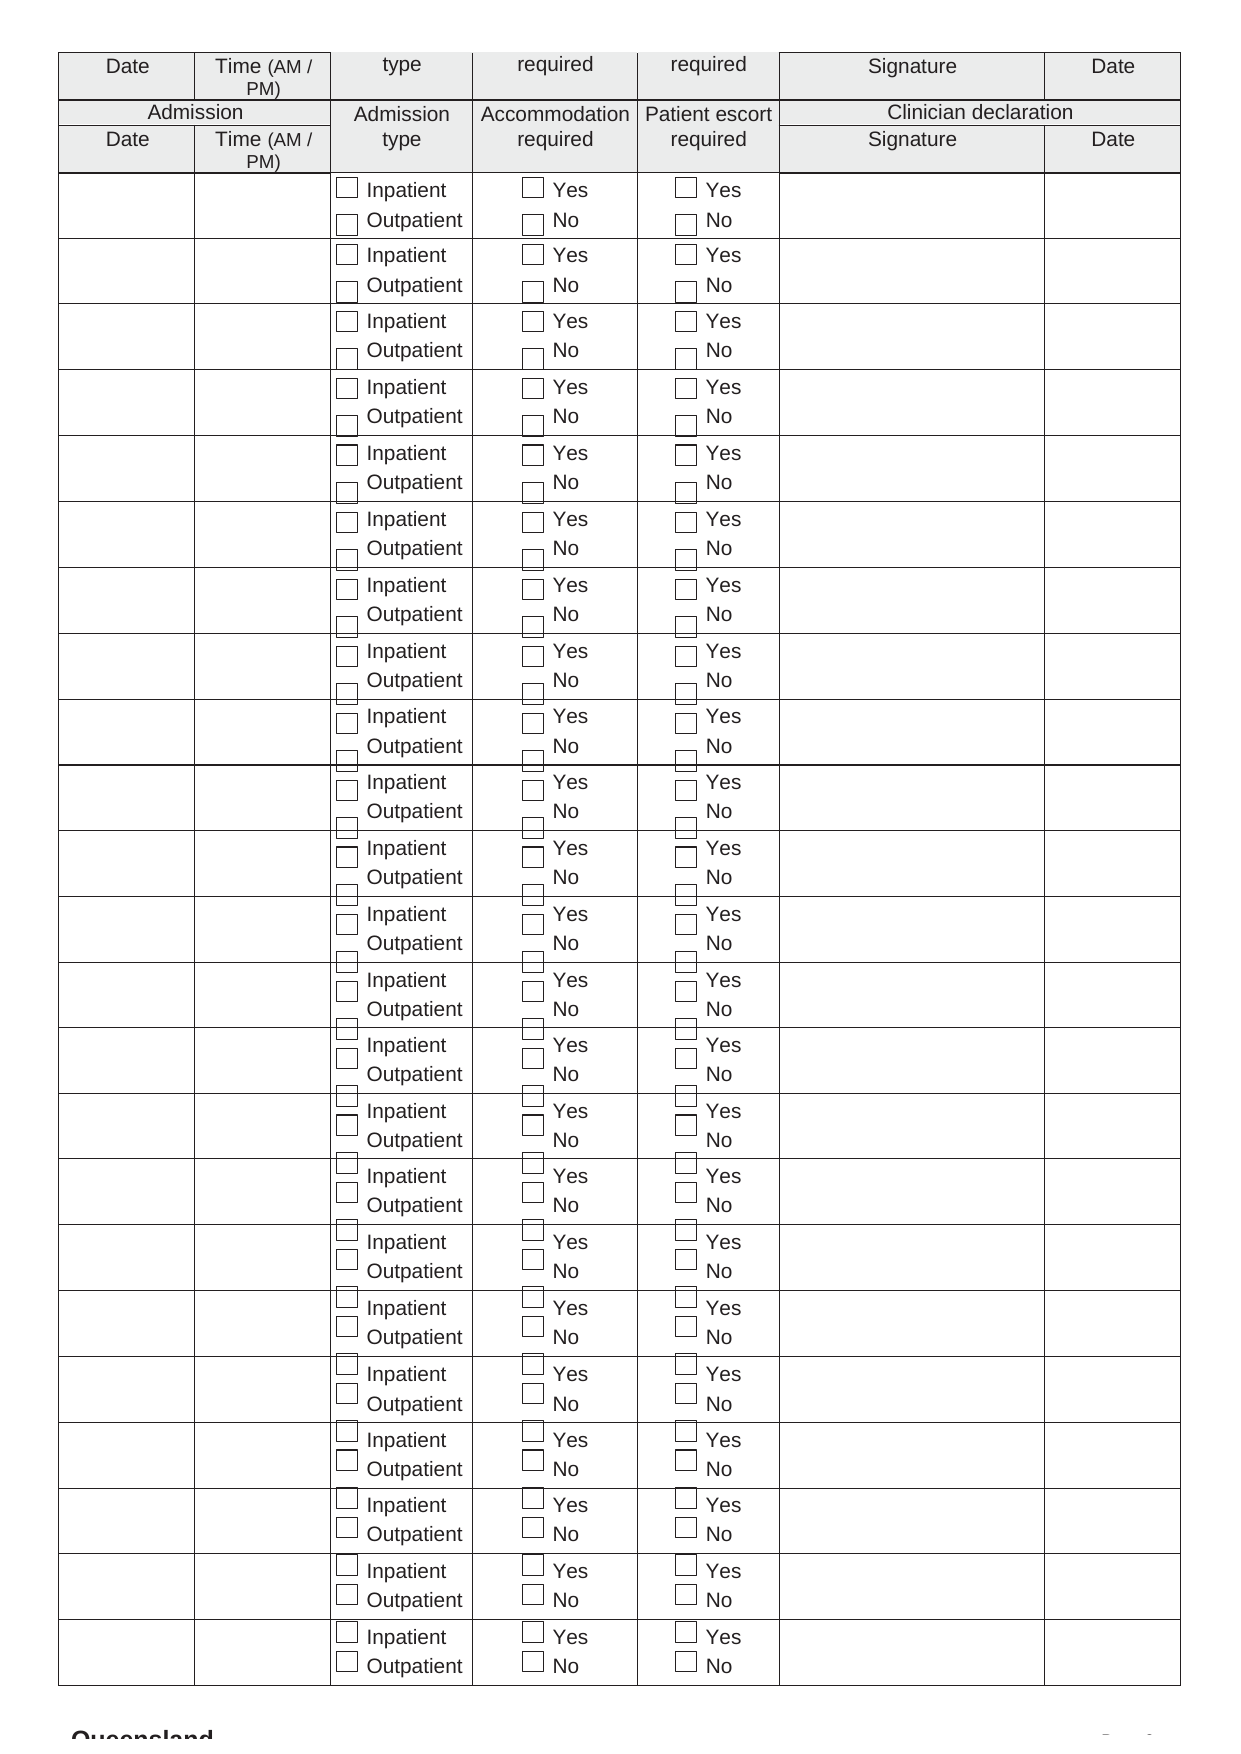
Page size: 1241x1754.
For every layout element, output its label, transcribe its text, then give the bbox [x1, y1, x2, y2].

table_cell [59, 897, 194, 961]
table_cell Inpatient Outpatient [331, 897, 472, 961]
table_cell [195, 1620, 330, 1685]
table_cell [195, 568, 330, 633]
table_cell [195, 502, 330, 567]
table_cell Inpatient Outpatient [331, 1094, 472, 1158]
table_cell [1045, 963, 1180, 1027]
table_cell [780, 1291, 1044, 1356]
table_cell [780, 568, 1044, 633]
table_cell [1045, 700, 1180, 764]
table_cell [195, 1423, 330, 1487]
table_cell [780, 831, 1044, 896]
table_cell [1045, 1094, 1180, 1158]
table_cell [1045, 1291, 1180, 1356]
table_cell Yes No [473, 1620, 637, 1685]
table_cell Yes No [473, 963, 637, 1027]
table_cell [59, 370, 194, 435]
table_cell [195, 436, 330, 501]
table_cell Yes No [473, 1489, 637, 1553]
table_cell Admission type [331, 101, 472, 172]
table_cell [195, 1489, 330, 1553]
table_cell [1045, 1423, 1180, 1487]
table_cell Inpatient Outpatient [331, 1554, 472, 1619]
table_cell [195, 766, 330, 830]
table_cell [59, 831, 194, 896]
table_cell [780, 1620, 1044, 1685]
table_cell [780, 502, 1044, 567]
table_cell Yes No [473, 304, 637, 369]
table_cell [780, 1554, 1044, 1619]
table_cell [780, 897, 1044, 961]
table_cell [195, 1159, 330, 1224]
table_cell [1045, 1554, 1180, 1619]
table_cell Inpatient Outpatient [331, 1620, 472, 1685]
table_cell [780, 1357, 1044, 1422]
table_cell Yes No [638, 634, 779, 699]
table_cell Inpatient Outpatient [331, 304, 472, 369]
table_cell [195, 634, 330, 699]
table_cell Yes No [638, 239, 779, 303]
table_cell [59, 304, 194, 369]
table_cell Inpatient Outpatient [331, 634, 472, 699]
table_cell [1045, 436, 1180, 501]
table_cell [1045, 568, 1180, 633]
table_cell Inpatient Outpatient [331, 502, 472, 567]
table_cell Yes No [638, 831, 779, 896]
table_cell Yes No [638, 897, 779, 961]
table_cell Inpatient Outpatient [331, 1225, 472, 1290]
table_cell Yes No [473, 1291, 637, 1356]
table_cell Yes No [638, 436, 779, 501]
table_cell [59, 1554, 194, 1619]
table_cell Time (AM / PM) [195, 126, 330, 172]
table_cell [780, 304, 1044, 369]
table_cell [1045, 831, 1180, 896]
table_cell Signature [780, 126, 1044, 172]
table_cell Yes No [638, 173, 779, 237]
table_header required [472, 52, 637, 99]
table_cell [780, 1094, 1044, 1158]
table_cell [1045, 502, 1180, 567]
table_cell [59, 766, 194, 830]
table_cell Yes No [638, 1357, 779, 1422]
table_cell [59, 1357, 194, 1422]
table_cell Yes No [473, 1094, 637, 1158]
table_cell Date [59, 126, 194, 172]
table_cell [1045, 370, 1180, 435]
table_cell Inpatient Outpatient [331, 1159, 472, 1224]
table_cell [780, 1423, 1044, 1487]
table_cell [59, 1159, 194, 1224]
table_cell Inpatient Outpatient [331, 963, 472, 1027]
table_cell Yes No [473, 831, 637, 896]
table_cell [780, 766, 1044, 830]
table_cell Yes No [473, 1554, 637, 1619]
table_cell [59, 1225, 194, 1290]
table_cell Accommodation required [473, 101, 637, 172]
table_cell [59, 700, 194, 764]
table_cell [1045, 1159, 1180, 1224]
table_cell [780, 1489, 1044, 1553]
table_cell Inpatient Outpatient [331, 568, 472, 633]
table_cell Yes No [638, 370, 779, 435]
table_header required [638, 52, 779, 99]
table_cell Yes No [638, 1489, 779, 1553]
table_cell Inpatient Outpatient [331, 1357, 472, 1422]
table_cell [59, 502, 194, 567]
table_cell [1045, 1620, 1180, 1685]
table_cell Inpatient Outpatient [331, 239, 472, 303]
table_cell Yes No [473, 634, 637, 699]
table_cell [195, 1357, 330, 1422]
table_cell Inpatient Outpatient [331, 173, 472, 237]
table_cell [195, 831, 330, 896]
table_cell [195, 1225, 330, 1290]
table_cell Inpatient Outpatient [331, 831, 472, 896]
table_cell Yes No [473, 1225, 637, 1290]
table_cell Inpatient Outpatient [331, 370, 472, 435]
table_header type [331, 52, 472, 99]
table_cell Yes No [638, 304, 779, 369]
table_cell [59, 436, 194, 501]
table_cell Yes No [473, 700, 637, 764]
table_cell Date [1045, 126, 1180, 172]
table_cell Admission [59, 101, 330, 124]
table_cell Yes No [638, 766, 779, 830]
table_cell Yes No [638, 1291, 779, 1356]
table_cell [195, 1028, 330, 1093]
table_cell [780, 1159, 1044, 1224]
table_cell [1045, 1357, 1180, 1422]
table_cell Yes No [638, 1159, 779, 1224]
table_cell Yes No [473, 568, 637, 633]
table_cell Yes No [473, 897, 637, 961]
table_cell Clinician declaration [780, 101, 1180, 124]
table_cell [780, 436, 1044, 501]
table_cell [195, 1554, 330, 1619]
table_cell Yes No [638, 502, 779, 567]
table_cell [780, 963, 1044, 1027]
table_cell Yes No [638, 568, 779, 633]
table_cell Yes No [638, 1423, 779, 1487]
table_cell Yes No [473, 766, 637, 830]
table_cell Yes No [638, 963, 779, 1027]
table_cell [1045, 634, 1180, 699]
table_cell [59, 963, 194, 1027]
table_cell [780, 370, 1044, 435]
table_header Signature [780, 53, 1044, 99]
table_cell Yes No [473, 1357, 637, 1422]
table_cell Yes No [638, 1094, 779, 1158]
table_cell Inpatient Outpatient [331, 766, 472, 830]
table_cell Yes No [638, 1028, 779, 1093]
table_cell Yes No [473, 1028, 637, 1093]
table_cell [59, 1094, 194, 1158]
table_cell [59, 1028, 194, 1093]
table_cell [1045, 239, 1180, 303]
table_cell [59, 239, 194, 303]
table_cell Inpatient Outpatient [331, 700, 472, 764]
table_cell [195, 1291, 330, 1356]
table_cell Yes No [638, 700, 779, 764]
table_cell Inpatient Outpatient [331, 1489, 472, 1553]
table_cell Inpatient Outpatient [331, 1291, 472, 1356]
table_cell [59, 174, 194, 237]
table_cell [59, 1423, 194, 1487]
table_cell Patient escort required [638, 101, 779, 172]
table_cell Yes No [473, 1159, 637, 1224]
table_cell [59, 1489, 194, 1553]
table_cell [195, 1094, 330, 1158]
table_cell Yes No [473, 239, 637, 303]
table_cell Yes No [473, 370, 637, 435]
table_cell [59, 634, 194, 699]
table_header Date [1045, 53, 1180, 99]
table_cell [1045, 1028, 1180, 1093]
table_cell [1045, 1225, 1180, 1290]
table_cell Inpatient Outpatient [331, 1423, 472, 1487]
table_cell [1045, 304, 1180, 369]
table_cell [195, 370, 330, 435]
table_cell [195, 239, 330, 303]
table_cell Yes No [473, 436, 637, 501]
table_cell [780, 239, 1044, 303]
table_cell [780, 174, 1044, 237]
table_cell Yes No [638, 1225, 779, 1290]
table_cell [195, 963, 330, 1027]
table_cell [780, 1028, 1044, 1093]
table_cell [1045, 897, 1180, 961]
table_cell [195, 700, 330, 764]
table_cell [59, 1620, 194, 1685]
table_cell [1045, 1489, 1180, 1553]
table_cell Inpatient Outpatient [331, 436, 472, 501]
table_cell [780, 1225, 1044, 1290]
table_cell [59, 1291, 194, 1356]
table_cell Yes No [473, 1423, 637, 1487]
table_cell Yes No [638, 1554, 779, 1619]
table_cell Yes No [473, 502, 637, 567]
table_header Date [59, 53, 194, 99]
table_header Time (AM / PM) [195, 53, 330, 99]
table_cell [195, 174, 330, 237]
table_cell [1045, 174, 1180, 237]
table_cell Yes No [473, 173, 637, 237]
table_cell [1045, 766, 1180, 830]
table_cell [780, 700, 1044, 764]
table_cell [780, 634, 1044, 699]
table_cell Inpatient Outpatient [331, 1028, 472, 1093]
table_cell Yes No [638, 1620, 779, 1685]
table_cell [195, 897, 330, 961]
table_cell [59, 568, 194, 633]
table_cell [195, 304, 330, 369]
